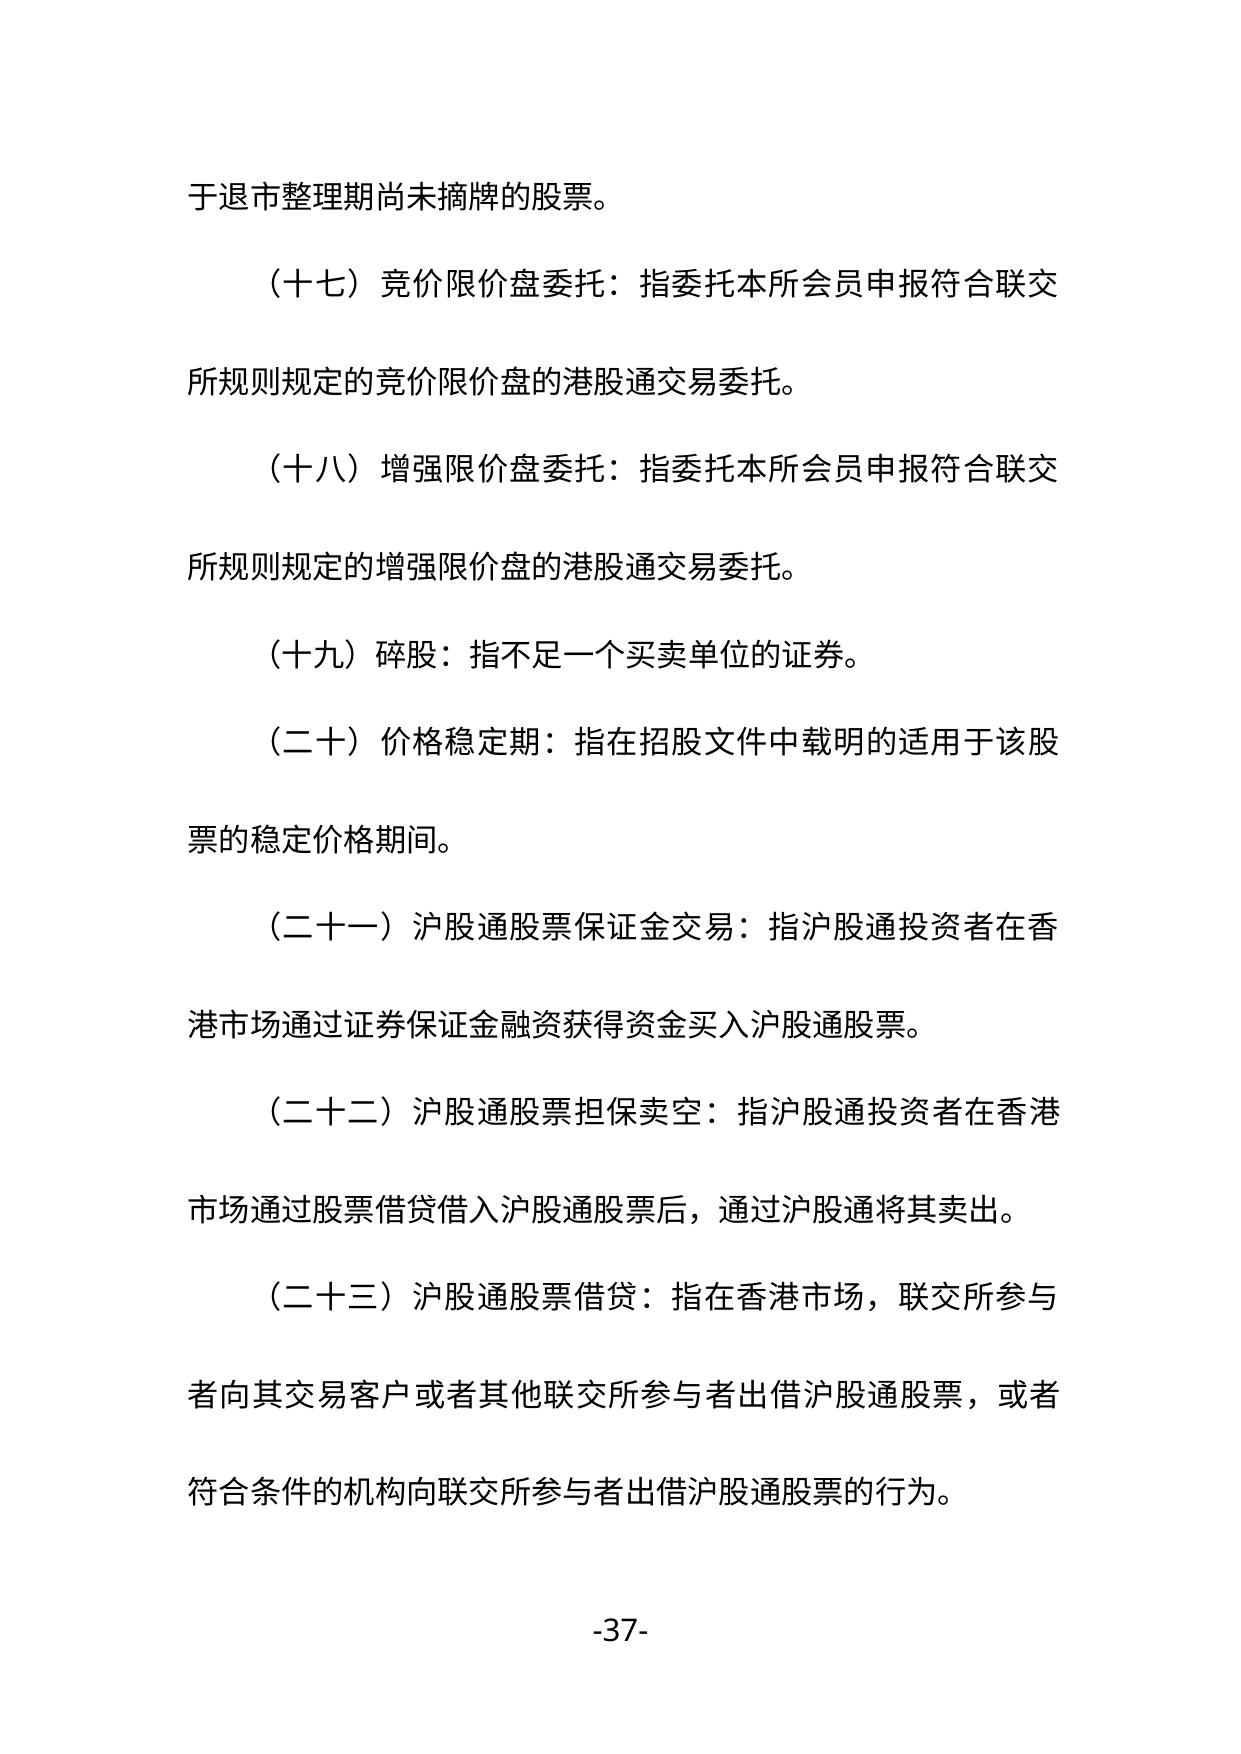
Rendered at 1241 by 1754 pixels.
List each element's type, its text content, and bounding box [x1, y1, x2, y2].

text （十七）竞价限价盘委托：指委托本所会员申报符合联交所规则规定的竞价限价盘的港股通交易委托。 [187, 249, 1061, 412]
text （二十一）沪股通股票保证金交易：指沪股通投资者在香港市场通过证券保证金融资获得资金买入沪股通股票。 [187, 892, 1061, 1055]
text （二十三）沪股通股票借贷：指在香港市场，联交所参与者向其交易客户或者其他联交所参与者出借沪股通股票，或者符合条件的机构向联交所参与者出借沪股通股票的行为。 [187, 1263, 1061, 1523]
text （二十二）沪股通股票担保卖空：指沪股通投资者在香港市场通过股票借贷借入沪股通股票后，通过沪股通将其卖出。 [187, 1078, 1061, 1240]
text （十八）增强限价盘委托：指委托本所会员申报符合联交所规则规定的增强限价盘的港股通交易委托。 [187, 435, 1061, 597]
text （十九）碎股：指不足一个买卖单位的证券。 [187, 620, 1061, 685]
text （二十）价格稳定期：指在招股文件中载明的适用于该股票的稳定价格期间。 [187, 707, 1061, 870]
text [187, 162, 1061, 227]
